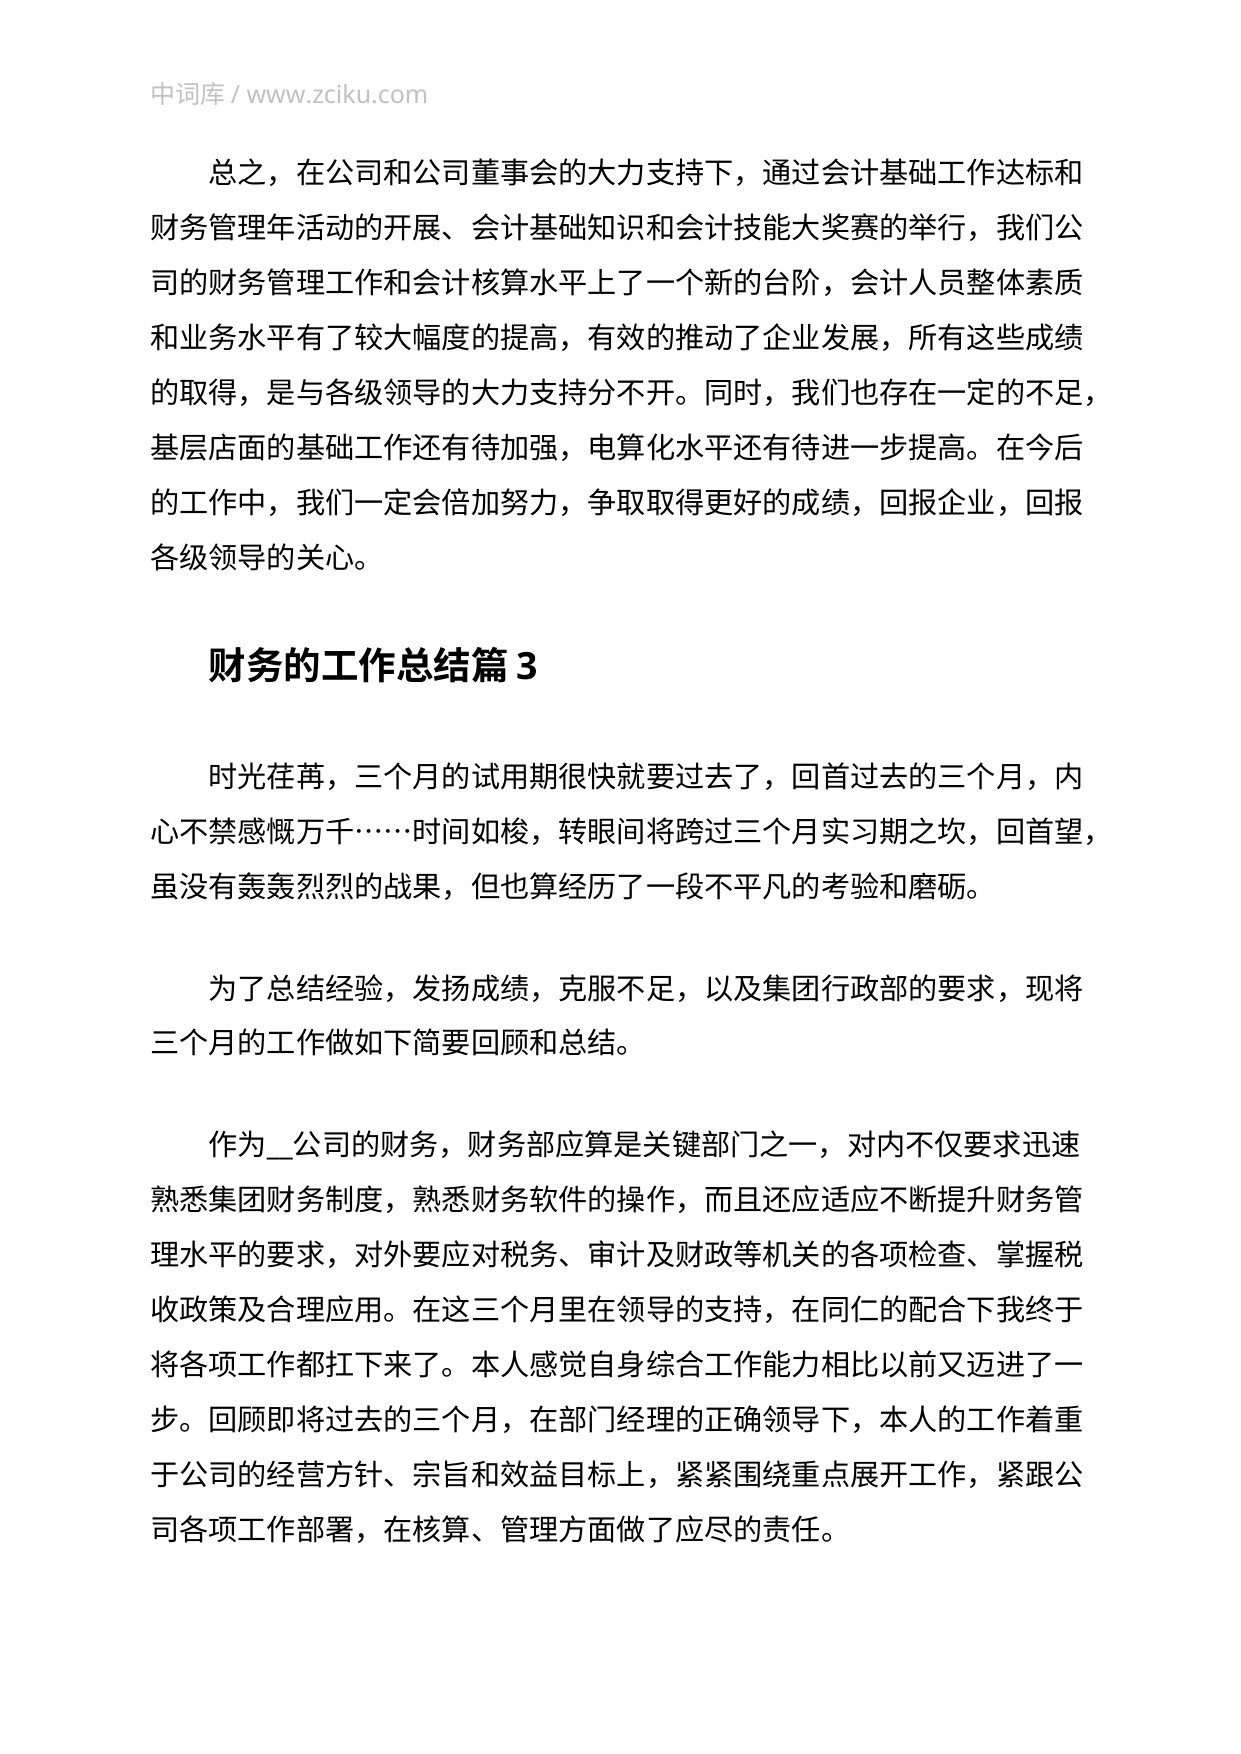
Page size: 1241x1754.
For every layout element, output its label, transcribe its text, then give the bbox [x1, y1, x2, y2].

text 为了总结经验，发扬成绩，克服不足，以及集团行政部的要求，现将三个月的工作做如下简要回顾和总结。 [150, 965, 1090, 1062]
text 时光荏苒，三个月的试用期很快就要过去了，回首过去的三个月，内心不禁感慨万千……时间如梭，转眼间将跨过三个月实习期之坎，回首望，虽没有轰轰烈烈的战果，但也算经历了一段不平凡的考验和磨砺。 [150, 754, 1090, 906]
text 财务的工作总结篇3 [150, 636, 1090, 691]
text 作为__公司的财务，财务部应算是关键部门之一，对内不仅要求迅速熟悉集团财务制度，熟悉财务软件的操作，而且还应适应不断提升财务管理水平的要求，对外要应对税务、审计及财政等机关的各项检查、掌握税收政策及合理应用。在这三个月里在领导的支持，在同仁的配合下我终于将各项工作都扛下来了。本人感觉自身综合工作能力相比以前又迈进了一步。回顾即将过去的三个月，在部门经理的正确领导下，本人的工作着重于公司的经营方针、宗旨和效益目标上，紧紧围绕重点展开工作，紧跟公司各项工作部署，在核算、管理方面做了应尽的责任。 [150, 1122, 1090, 1548]
text 总之，在公司和公司董事会的大力支持下，通过会计基础工作达标和财务管理年活动的开展、会计基础知识和会计技能大奖赛的举行，我们公司的财务管理工作和会计核算水平上了一个新的台阶，会计人员整体素质和业务水平有了较大幅度的提高，有效的推动了企业发展，所有这些成绩的取得，是与各级领导的大力支持分不开。同时，我们也存在一定的不足，基层店面的基础工作还有待加强，电算化水平还有待进一步提高。在今后的工作中，我们一定会倍加努力，争取取得更好的成绩，回报企业，回报各级领导的关心。 [150, 150, 1090, 577]
